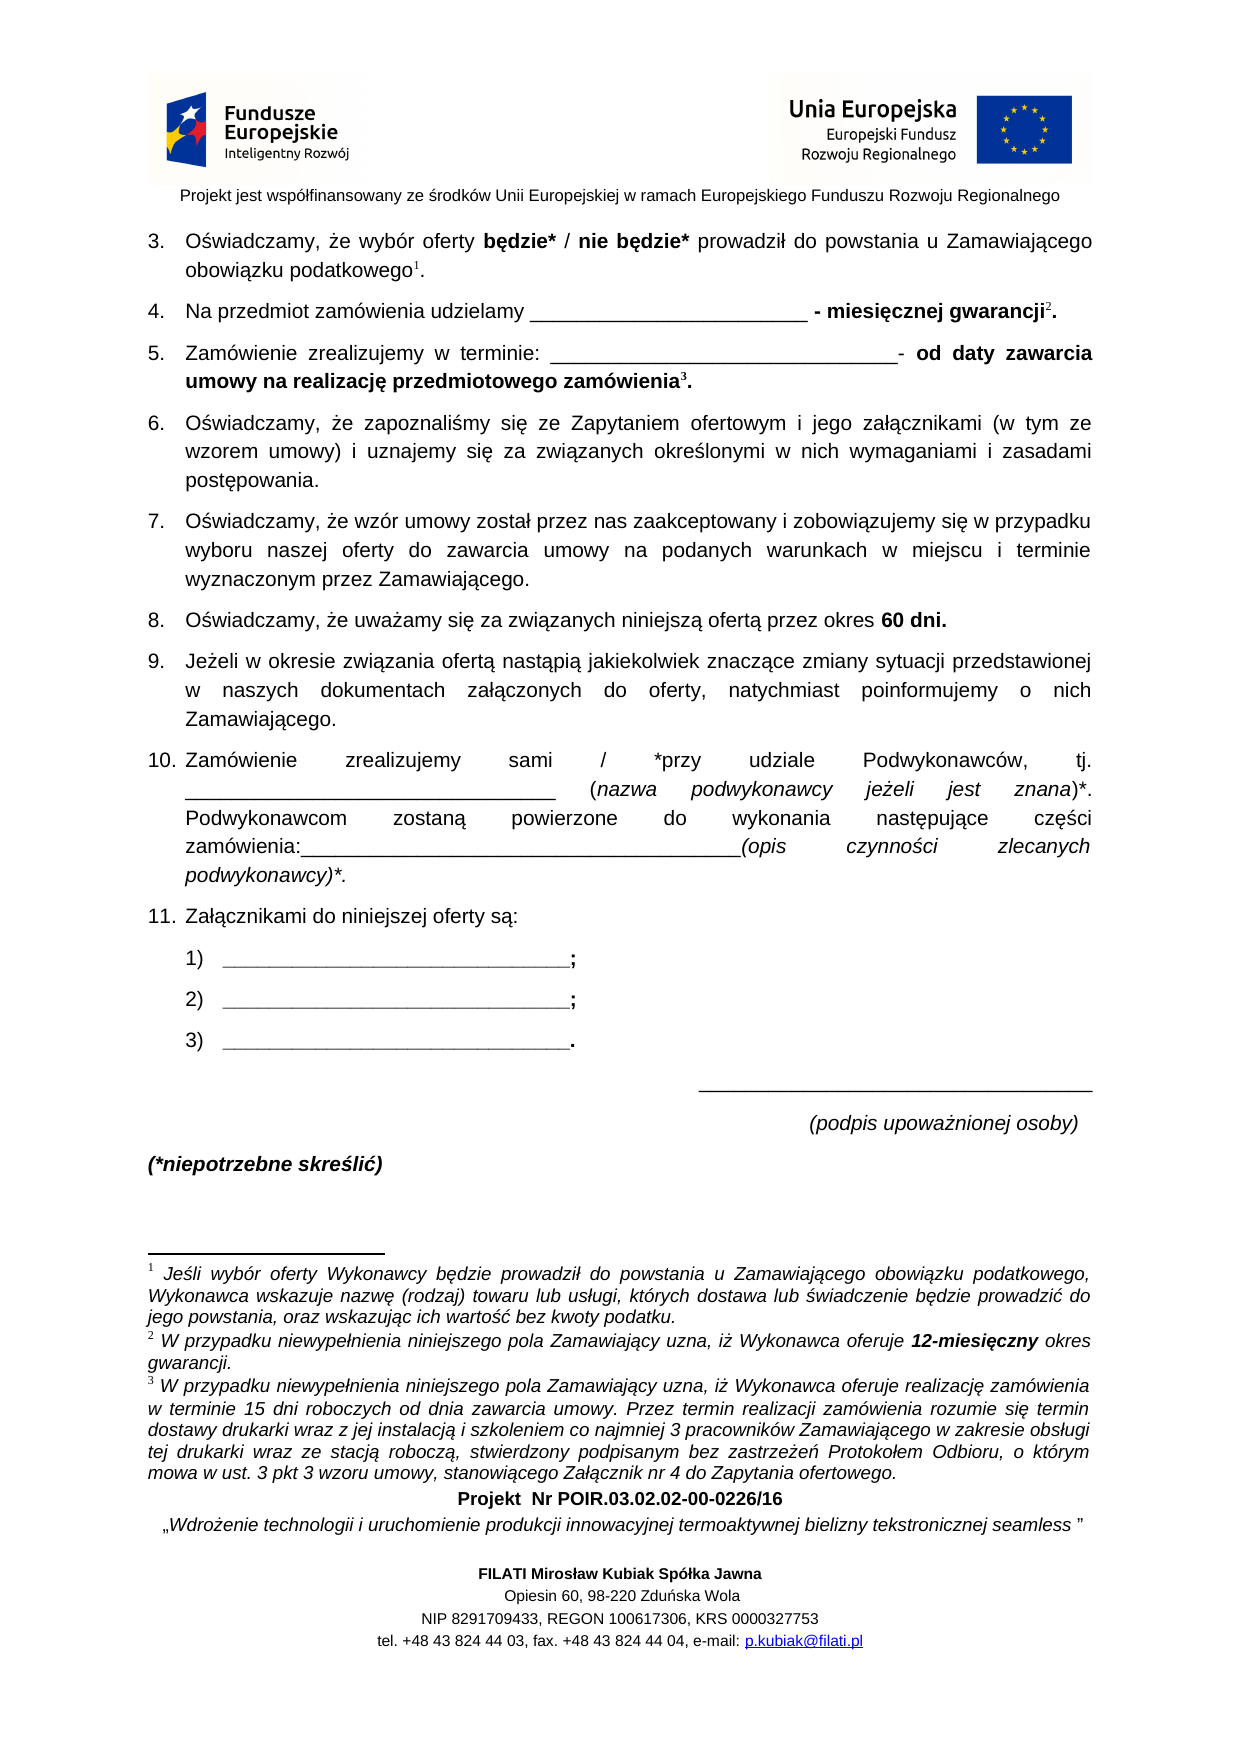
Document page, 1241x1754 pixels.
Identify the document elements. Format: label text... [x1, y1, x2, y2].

text __________________________________ [148, 1069, 1092, 1093]
list Zamówienie zrealizujemy sami / *przy udziale Podwykonawców, tj. ________________________________ (nazwa podwykonawcy jeżeli jest znana)*. Podwykonawcom zostaną powierzone do wykonania następujące części zamówienia:______________________________________(opis czynności zlecanych podwykonawcy)*. [148, 748, 1092, 887]
list Jeżeli w okresie związania ofertą nastąpią jakiekolwiek znaczące zmiany sytuacji przedstawionej w naszych dokumentach załączonych do oferty, natychmiast poinformujemy o nich Zamawiającego. [148, 649, 1092, 731]
list Oświadczamy, że zapoznaliśmy się ze Zapytaniem ofertowym i jego załącznikami (w tym ze wzorem umowy) i uznajemy się za związanych określonymi w nich wymaganiami i zasadami postępowania. [148, 411, 1092, 492]
list Oświadczamy, że wybór oferty będzie* / nie będzie* prowadził do powstania u Zamawiającego obowiązku podatkowego. [148, 229, 1092, 282]
list ______________________________. [185, 1028, 1092, 1052]
picture [147, 73, 368, 186]
list ______________________________; [185, 946, 1092, 969]
list Oświadczamy, że wzór umowy został przez nas zaakceptowany i zobowiązujemy się w przypadku wyboru naszej oferty do zawarcia umowy na podanych warunkach w miejscu i terminie wyznaczonym przez Zamawiającego. [148, 509, 1092, 591]
text (*niepotrzebne skreślić) [148, 1152, 1092, 1176]
text (podpis upoważnionej osoby) [148, 1111, 1092, 1134]
list Na przedmiot zamówienia udzielamy ________________________ - miesięcznej gwarancji. [148, 299, 1092, 323]
list Oświadczamy, że uważamy się za związanych niniejszą ofertą przez okres 60 dni. [148, 608, 1092, 632]
list ______________________________; [185, 987, 1092, 1011]
list Załącznikami do niniejszej oferty są: [148, 904, 1092, 928]
list Zamówienie zrealizujemy w terminie: ______________________________- od daty zawarcia umowy na realizację przedmiotowego zamówienia. [148, 340, 1092, 393]
picture [769, 73, 1093, 186]
